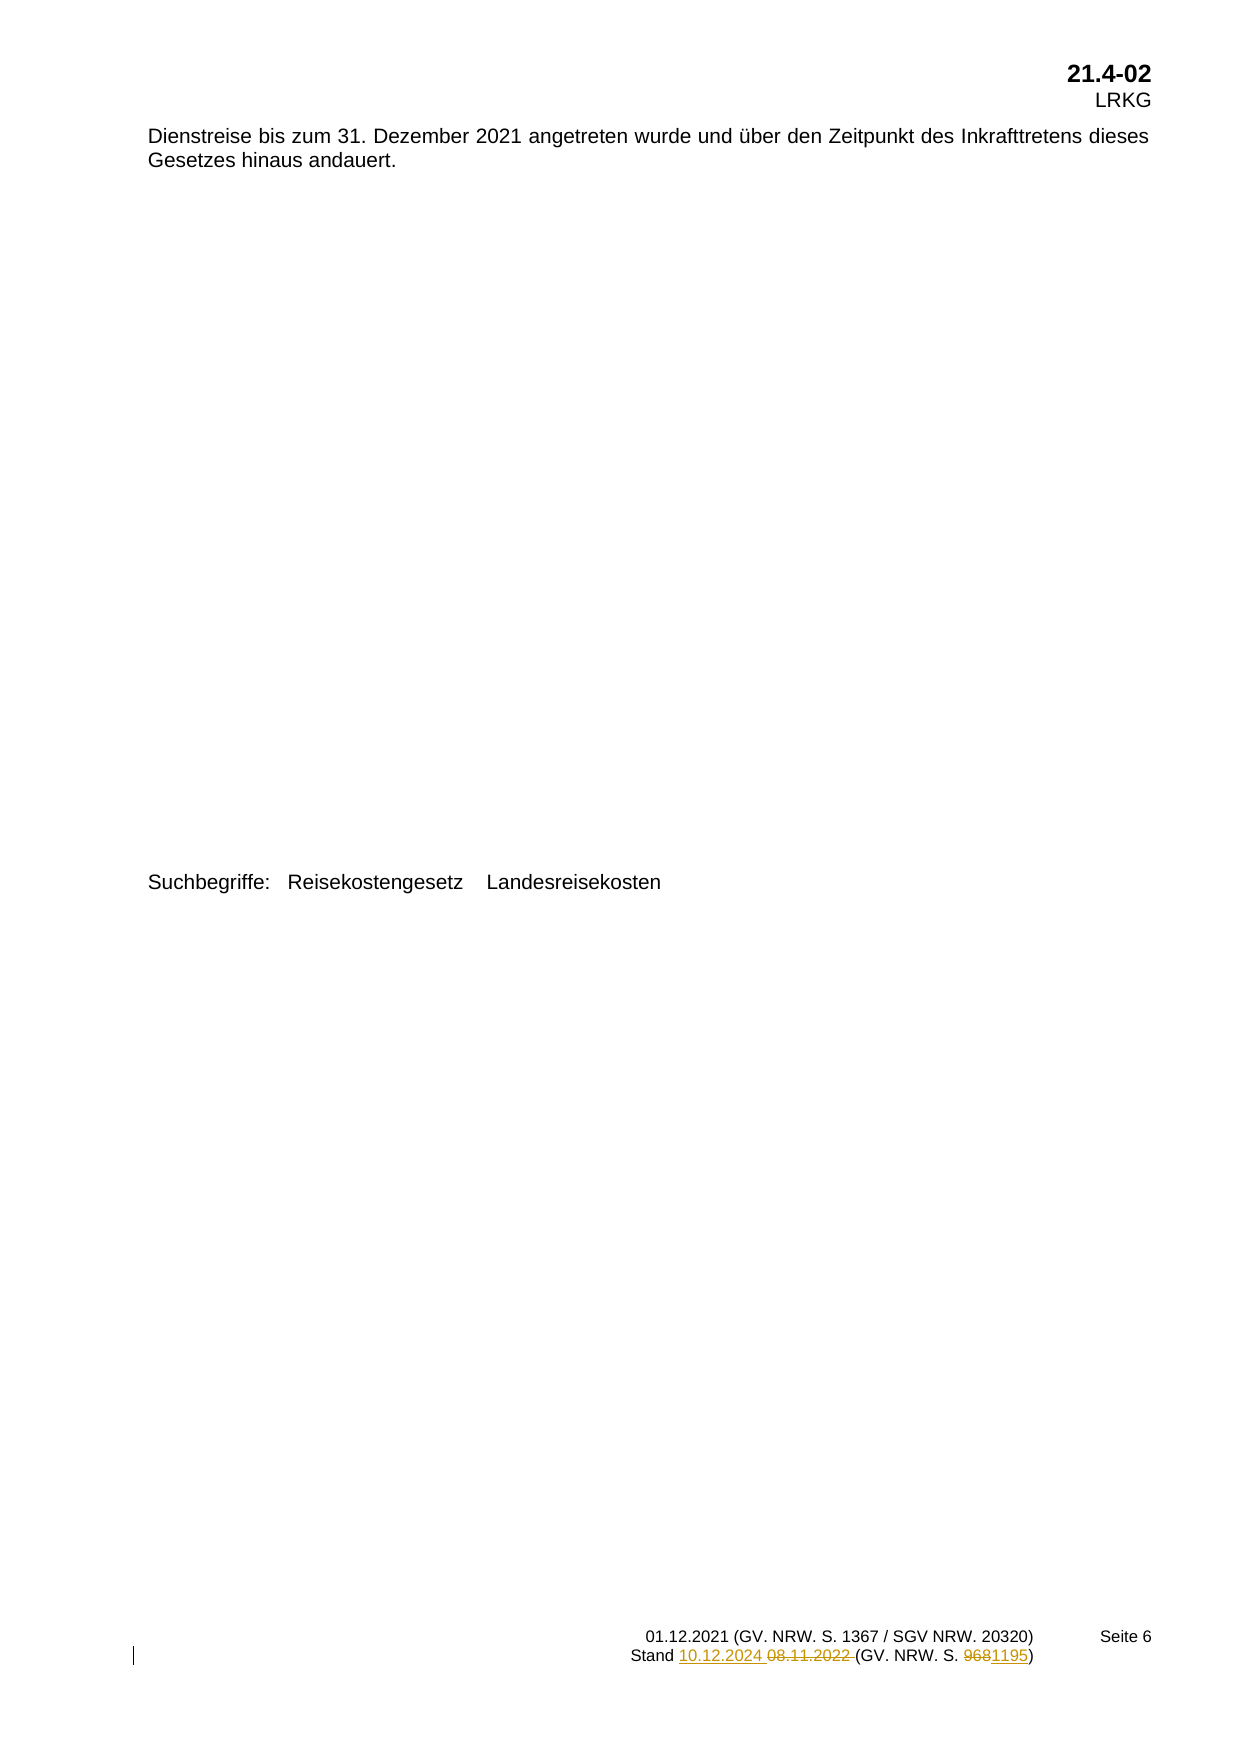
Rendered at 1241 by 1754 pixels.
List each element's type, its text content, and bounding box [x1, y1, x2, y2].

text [148, 124, 1152, 172]
text Suchbegriffe: Reisekostengesetz Landesreisekosten [148, 870, 1152, 894]
